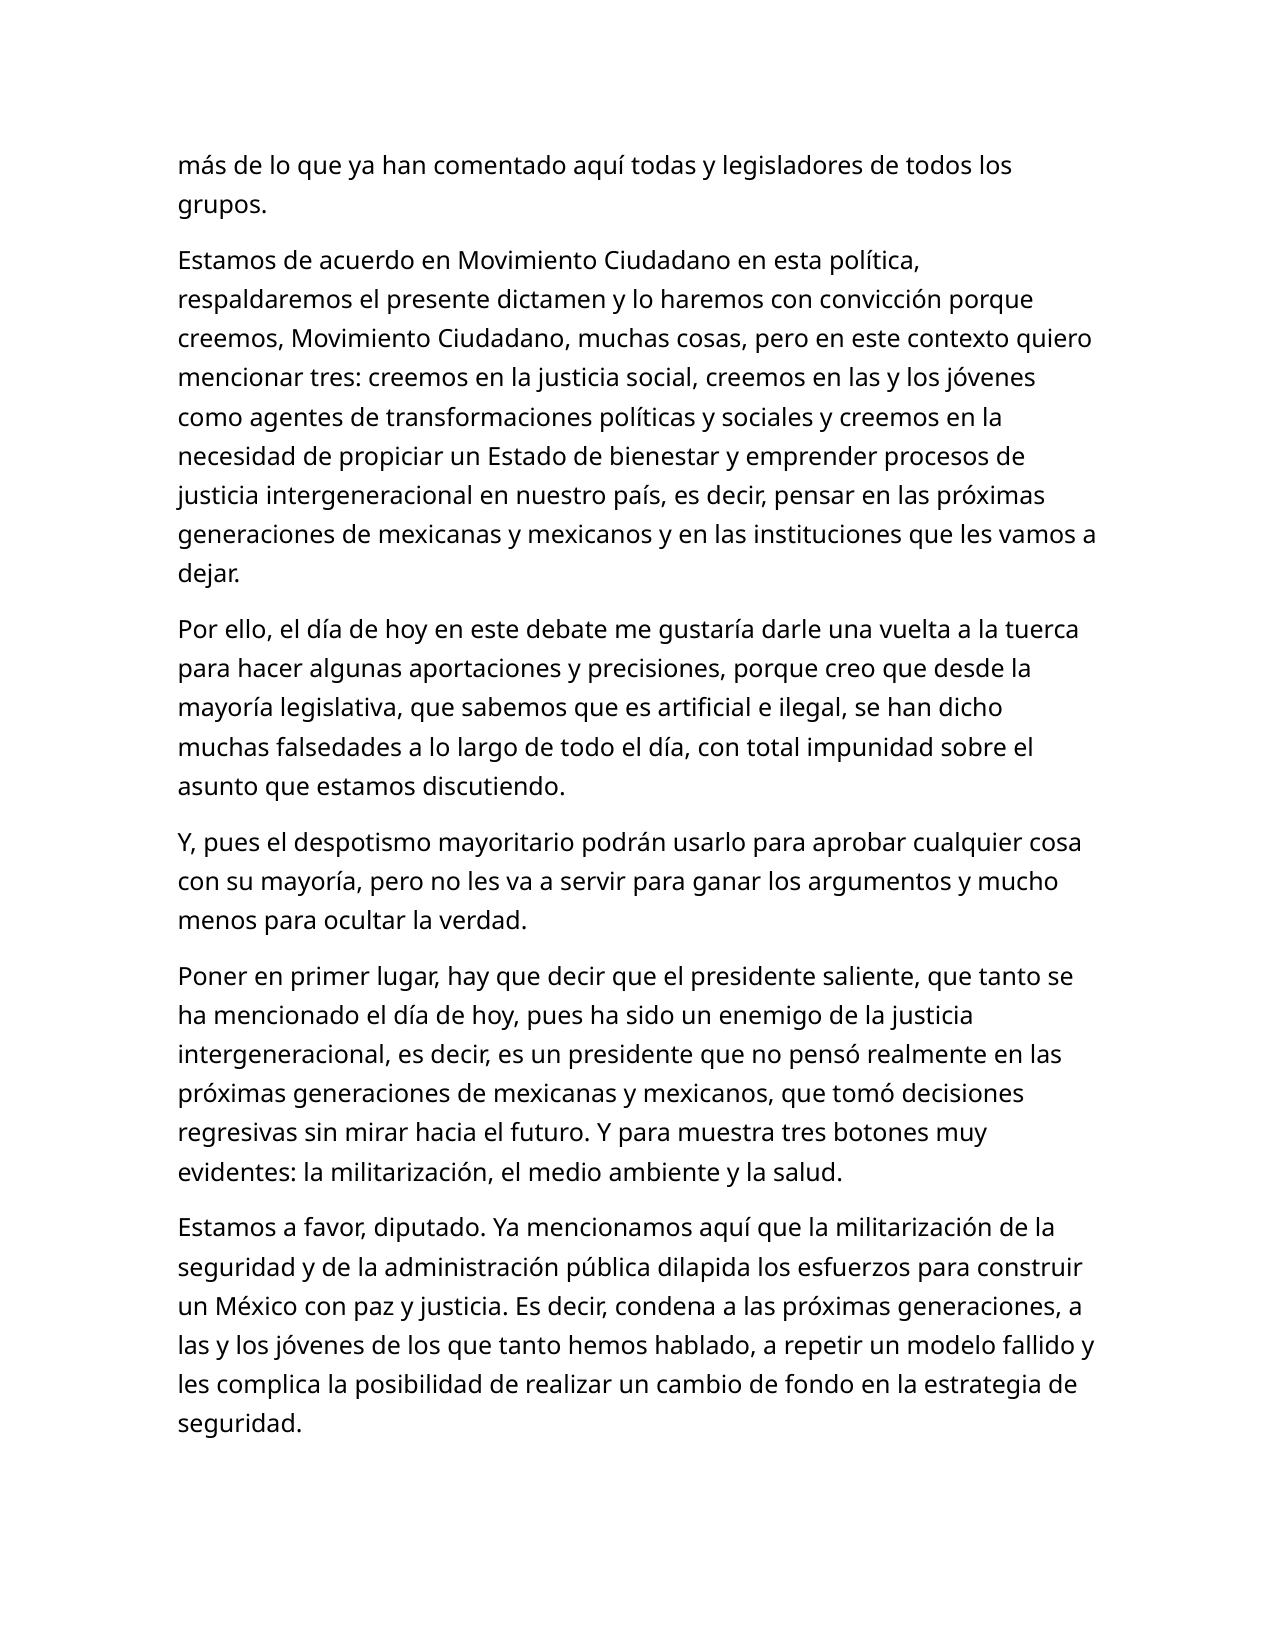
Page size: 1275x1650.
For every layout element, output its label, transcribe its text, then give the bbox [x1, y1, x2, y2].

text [177, 148, 1098, 221]
text Estamos de acuerdo en Movimiento Ciudadano en esta política, respaldaremos el presente dictamen y lo haremos con convicción porque creemos, Movimiento Ciudadano, muchas cosas, pero en este contexto quiero mencionar tres: creemos en la justicia social, creemos en las y los jóvenes como agentes de transformaciones políticas y sociales y creemos en la necesidad de propiciar un Estado de bienestar y emprender procesos de justicia intergeneracional en nuestro país, es decir, pensar en las próximas generaciones de mexicanas y mexicanos y en las instituciones que les vamos a dejar. [177, 243, 1098, 590]
text Estamos a favor, diputado. Ya mencionamos aquí que la militarización de la seguridad y de la administración pública dilapida los esfuerzos para construir un México con paz y justicia. Es decir, condena a las próximas generaciones, a las y los jóvenes de los que tanto hemos hablado, a repetir un modelo fallido y les complica la posibilidad de realizar un cambio de fondo en la estrategia de seguridad. [177, 1210, 1098, 1440]
text Y, pues el despotismo mayoritario podrán usarlo para aprobar cualquier cosa con su mayoría, pero no les va a servir para ganar los argumentos y mucho menos para ocultar la verdad. [177, 824, 1098, 937]
text Por ello, el día de hoy en este debate me gustaría darle una vuelta a la tuerca para hacer algunas aportaciones y precisiones, porque creo que desde la mayoría legislativa, que sabemos que es artificial e ilegal, se han dicho muchas falsedades a lo largo de todo el día, con total impunidad sobre el asunto que estamos discutiendo. [177, 612, 1098, 802]
text Poner en primer lugar, hay que decir que el presidente saliente, que tanto se ha mencionado el día de hoy, pues ha sido un enemigo de la justicia intergeneracional, es decir, es un presidente que no pensó realmente en las próximas generaciones de mexicanas y mexicanos, que tomó decisiones regresivas sin mirar hacia el futuro. Y para muestra tres botones muy evidentes: la militarización, el medio ambiente y la salud. [177, 958, 1098, 1188]
